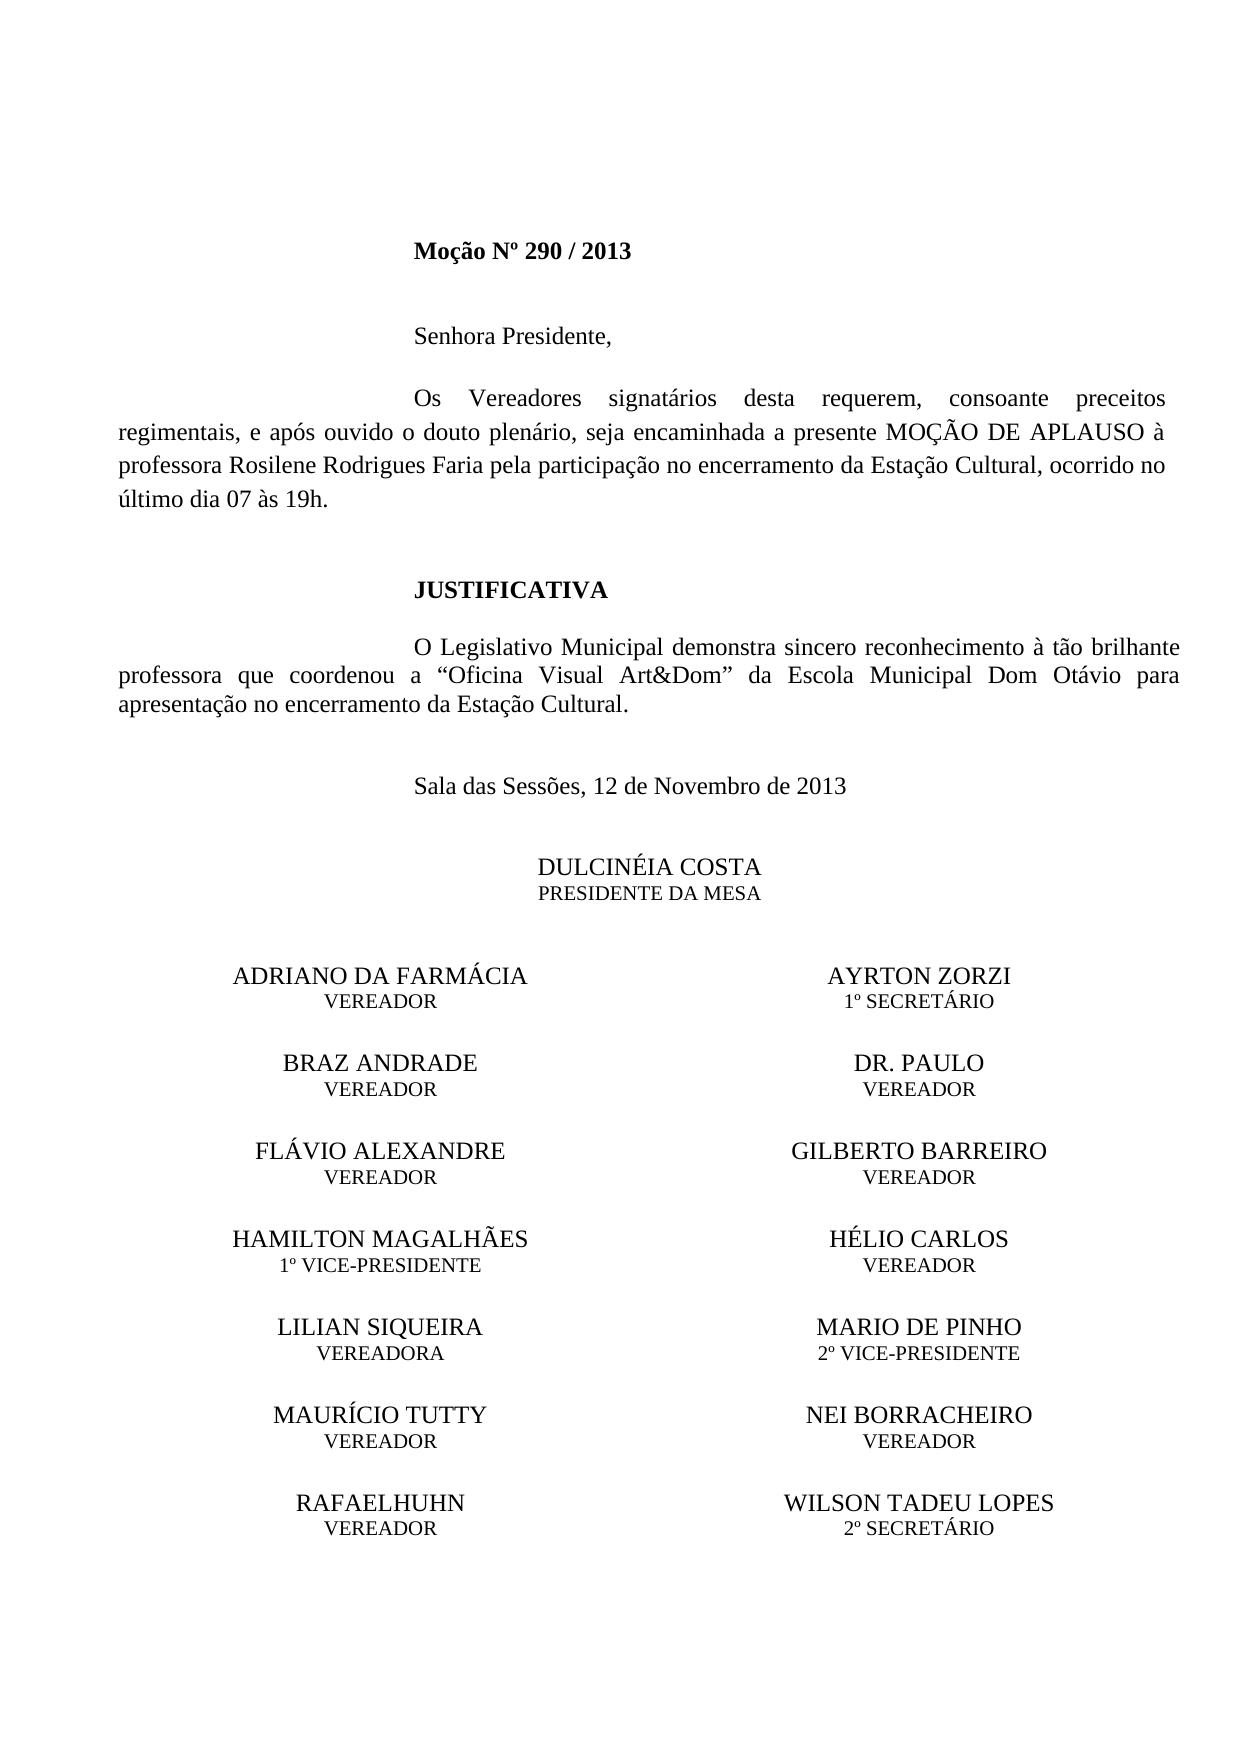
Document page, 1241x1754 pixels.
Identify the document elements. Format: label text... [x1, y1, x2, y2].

table_cell WILSON TADEU LOPES [650, 1488, 1188, 1516]
table_cell 2º SECRETÁRIO [650, 1516, 1188, 1540]
table_cell VEREADOR [111, 1077, 649, 1136]
table_cell NEI BORRACHEIRO [650, 1400, 1188, 1428]
table_cell VEREADOR [650, 1165, 1188, 1224]
table_cell HAMILTON MAGALHÃES [111, 1224, 649, 1253]
table_cell VEREADOR [650, 1253, 1188, 1312]
table_cell FLÁVIO ALEXANDRE [111, 1136, 649, 1165]
text Senhora Presidente, [413, 321, 1181, 350]
table_cell VEREADOR [111, 1516, 649, 1540]
table_cell VEREADOR [650, 1077, 1188, 1136]
table_cell 1º SECRETÁRIO [650, 990, 1188, 1048]
text Os Vereadores signatários desta requerem, consoante preceitos regimentais, e após ouvido o douto plenário, seja encaminhada a presente MOÇÃO DE APLAUSO à professora Rosilene Rodrigues Faria pela participação no encerramento da Estação Cultural, ocorrido no último dia 07 às 19h. [118, 383, 1167, 513]
table_cell 2º VICE-PRESIDENTE [650, 1341, 1188, 1400]
table_cell VEREADOR [111, 990, 649, 1048]
table_cell DR. PAULO [650, 1049, 1188, 1077]
table_header ADRIANO DA FARMÁCIA [111, 961, 649, 989]
table_cell BRAZ ANDRADE [111, 1049, 649, 1077]
table_cell GILBERTO BARREIRO [650, 1136, 1188, 1165]
table_cell VEREADOR [111, 1165, 649, 1224]
text JUSTIFICATIVA [118, 575, 1181, 604]
table_cell MARIO DE PINHO [650, 1312, 1188, 1341]
table_cell VEREADORA [111, 1341, 649, 1400]
table_cell RAFAELHUHN [111, 1488, 649, 1516]
table_cell PRESIDENTE DA MESA [111, 881, 1188, 905]
table_cell MAURÍCIO TUTTY [111, 1400, 649, 1428]
table_header DULCINÉIA COSTA [111, 852, 1188, 881]
table_cell HÉLIO CARLOS [650, 1224, 1188, 1253]
table_header AYRTON ZORZI [650, 961, 1188, 989]
text Sala das Sessões, 12 de Novembro de 2013 [413, 771, 1181, 800]
table_cell VEREADOR [111, 1429, 649, 1488]
table_cell LILIAN SIQUEIRA [111, 1312, 649, 1341]
text Moção Nº 290 / 2013 [413, 236, 1181, 265]
text O Legislativo Municipal demonstra sincero reconhecimento à tão brilhante professora que coordenou a “Oficina Visual Art&Dom” da Escola Municipal Dom Otávio para apresentação no encerramento da Estação Cultural. [118, 632, 1181, 718]
table_cell 1º VICE-PRESIDENTE [111, 1253, 649, 1312]
table_cell VEREADOR [650, 1429, 1188, 1488]
